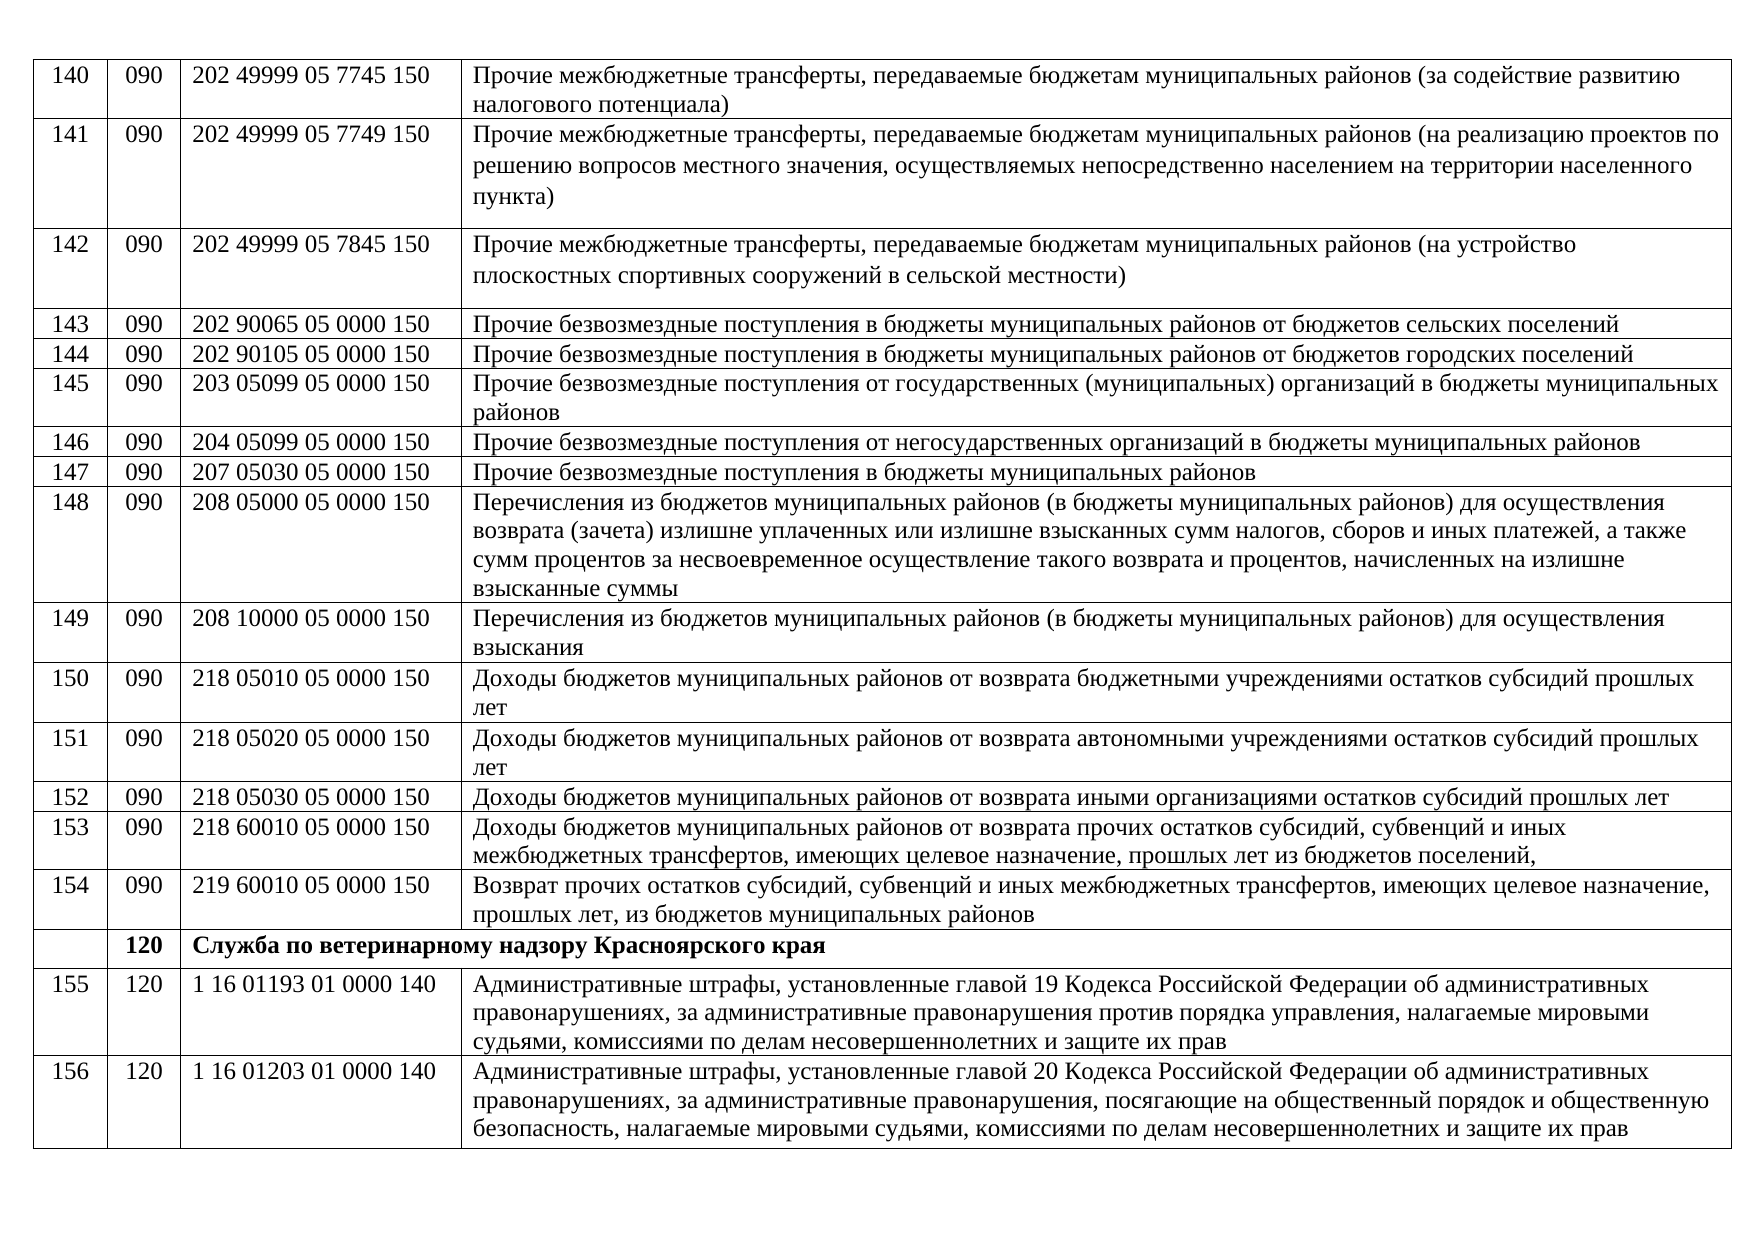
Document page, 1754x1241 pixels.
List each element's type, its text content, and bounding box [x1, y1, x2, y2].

table_cell 090 [108, 229, 180, 308]
table_cell Прочие межбюджетные трансферты, передаваемые бюджетам муниципальных районов (за содействие развитию налогового потенциала) [462, 60, 1731, 118]
table_cell 142 [34, 229, 107, 308]
table_cell 202 90105 05 0000 150 [181, 339, 461, 367]
table_cell 202 49999 05 7749 150 [181, 119, 461, 228]
table_cell 154 [34, 870, 107, 929]
table_cell 149 [34, 603, 107, 662]
table_cell 090 [108, 782, 180, 811]
table_cell Доходы бюджетов муниципальных районов от возврата прочих остатков субсидий, субвенций и иных межбюджетных трансфертов, имеющих целевое назначение, прошлых лет из бюджетов поселений, [462, 812, 1731, 869]
table_cell 1 16 01203 01 0000 140 [181, 1056, 461, 1148]
table_cell 090 [108, 723, 180, 781]
table_cell 090 [108, 309, 180, 338]
table_cell Перечисления из бюджетов муниципальных районов (в бюджеты муниципальных районов) для осуществления возврата (зачета) излишне уплаченных или излишне взысканных сумм налогов, сборов и иных платежей, а также сумм процентов за несвоевременное осуществление такого возврата и процентов, начисленных на излишне взысканные суммы [462, 487, 1731, 602]
table_cell 141 [34, 119, 107, 228]
table_cell 090 [108, 870, 180, 929]
table_cell Доходы бюджетов муниципальных районов от возврата автономными учреждениями остатков субсидий прошлых лет [462, 723, 1731, 781]
table_cell 120 [108, 969, 180, 1055]
table_cell 218 05030 05 0000 150 [181, 782, 461, 811]
table_cell 151 [34, 723, 107, 781]
table_cell 202 49999 05 7845 150 [181, 229, 461, 308]
table_cell Прочие безвозмездные поступления в бюджеты муниципальных районов от бюджетов городских поселений [462, 339, 1731, 367]
table_cell 202 90065 05 0000 150 [181, 309, 461, 338]
table_cell 207 05030 05 0000 150 [181, 457, 461, 486]
table_cell Прочие безвозмездные поступления от негосударственных организаций в бюджеты муниципальных районов [462, 427, 1731, 456]
table_cell 120 [108, 1056, 180, 1148]
table_cell Возврат прочих остатков субсидий, субвенций и иных межбюджетных трансфертов, имеющих целевое назначение, прошлых лет, из бюджетов муниципальных районов [462, 870, 1731, 929]
table_cell Прочие межбюджетные трансферты, передаваемые бюджетам муниципальных районов (на реализацию проектов по решению вопросов местного значения, осуществляемых непосредственно населением на территории населенного пункта) [462, 119, 1731, 228]
table_cell 090 [108, 487, 180, 602]
table_cell 156 [34, 1056, 107, 1148]
table_cell 145 [34, 369, 107, 426]
table_cell Доходы бюджетов муниципальных районов от возврата иными организациями остатков субсидий прошлых лет [462, 782, 1731, 811]
table_cell Перечисления из бюджетов муниципальных районов (в бюджеты муниципальных районов) для осуществления взыскания [462, 603, 1731, 662]
table_cell 090 [108, 427, 180, 456]
table_cell 090 [108, 339, 180, 367]
table_cell Служба по ветеринарному надзору Красноярского края [181, 930, 1731, 968]
table_cell 218 05020 05 0000 150 [181, 723, 461, 781]
table_cell 144 [34, 339, 107, 367]
table_cell 153 [34, 812, 107, 869]
table_cell [34, 930, 107, 968]
table_cell Прочие безвозмездные поступления от государственных (муниципальных) организаций в бюджеты муниципальных районов [462, 369, 1731, 426]
table_cell 090 [108, 60, 180, 118]
table_cell 120 [108, 930, 180, 968]
table_cell 152 [34, 782, 107, 811]
table_cell 155 [34, 969, 107, 1055]
table_cell 147 [34, 457, 107, 486]
table_cell 090 [108, 457, 180, 486]
table_cell Прочие безвозмездные поступления в бюджеты муниципальных районов [462, 457, 1731, 486]
table_cell Доходы бюджетов муниципальных районов от возврата бюджетными учреждениями остатков субсидий прошлых лет [462, 663, 1731, 722]
table_cell 202 49999 05 7745 150 [181, 60, 461, 118]
table_cell 208 05000 05 0000 150 [181, 487, 461, 602]
table_cell 090 [108, 812, 180, 869]
table_cell 090 [108, 369, 180, 426]
table_cell 219 60010 05 0000 150 [181, 870, 461, 929]
table_cell 1 16 01193 01 0000 140 [181, 969, 461, 1055]
table_cell 204 05099 05 0000 150 [181, 427, 461, 456]
table_cell Прочие межбюджетные трансферты, передаваемые бюджетам муниципальных районов (на устройство плоскостных спортивных сооружений в сельской местности) [462, 229, 1731, 308]
table_cell 090 [108, 663, 180, 722]
table_cell 140 [34, 60, 107, 118]
table_cell 146 [34, 427, 107, 456]
table_cell 218 60010 05 0000 150 [181, 812, 461, 869]
table_cell 208 10000 05 0000 150 [181, 603, 461, 662]
table_cell 218 05010 05 0000 150 [181, 663, 461, 722]
table_cell 203 05099 05 0000 150 [181, 369, 461, 426]
table_cell 090 [108, 603, 180, 662]
table_cell Прочие безвозмездные поступления в бюджеты муниципальных районов от бюджетов сельских поселений [462, 309, 1731, 338]
table_cell 143 [34, 309, 107, 338]
table_cell 090 [108, 119, 180, 228]
table_cell 150 [34, 663, 107, 722]
table_cell 148 [34, 487, 107, 602]
